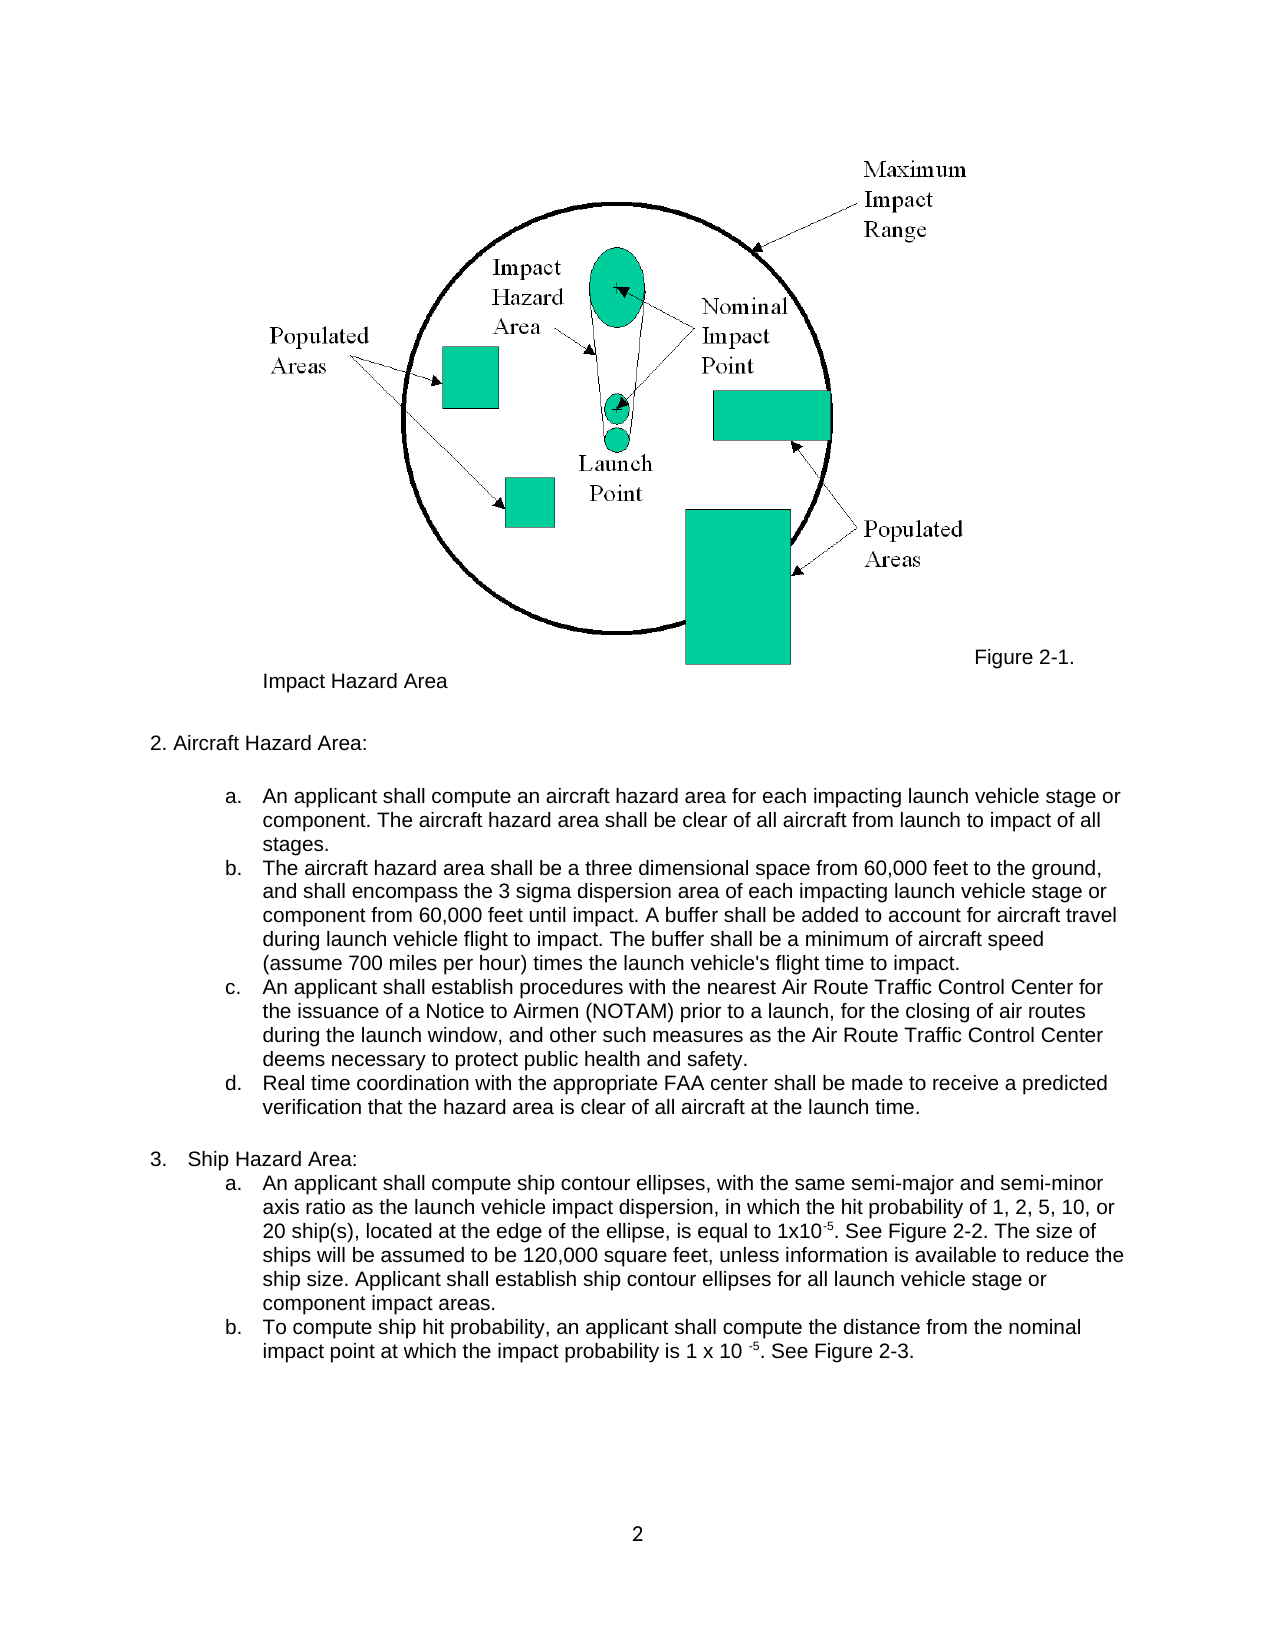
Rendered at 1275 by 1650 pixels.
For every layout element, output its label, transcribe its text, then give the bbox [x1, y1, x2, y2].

list An applicant shall establish procedures with the nearest Air Route Traffic Control Center for the issuance of a Notice to Airmen (NOTAM) prior to a launch, for the closing of air routes during the launch window, and other such measures as the Air Route Traffic Control Center deems necessary to protect public health and safety. [225, 975, 1125, 1071]
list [225, 1315, 1125, 1387]
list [225, 150, 1125, 693]
list Ship Hazard Area: [150, 1147, 1125, 1171]
picture [262, 150, 975, 665]
list Real time coordination with the appropriate FAA center shall be made to receive a predicted verification that the hazard area is clear of all aircraft at the launch time. [225, 1071, 1125, 1147]
text 2. Aircraft Hazard Area: [150, 730, 1125, 754]
list The aircraft hazard area shall be a three dimensional space from 60,000 feet to the ground, and shall encompass the 3 sigma dispersion area of each impacting launch vehicle stage or component from 60,000 feet until impact. A buffer shall be added to account for aircraft travel during launch vehicle flight to impact. The buffer shall be a minimum of aircraft speed (assume 700 miles per hour) times the launch vehicle's flight time to impact. [225, 855, 1125, 975]
list An applicant shall compute ship contour ellipses, with the same semi-major and semi-minor axis ratio as the launch vehicle impact dispersion, in which the hit probability of 1, 2, 5, 10, or 20 ship(s), located at the edge of the ellipse, is equal to 1x10-5. See Figure 2-2. The size of ships will be assumed to be 120,000 square feet, unless information is available to reduce the ship size. Applicant shall establish ship contour ellipses for all launch vehicle stage or component impact areas. [225, 1171, 1125, 1315]
list An applicant shall compute an aircraft hazard area for each impacting launch vehicle stage or component. The aircraft hazard area shall be clear of all aircraft from launch to impact of all stages. [225, 783, 1125, 855]
